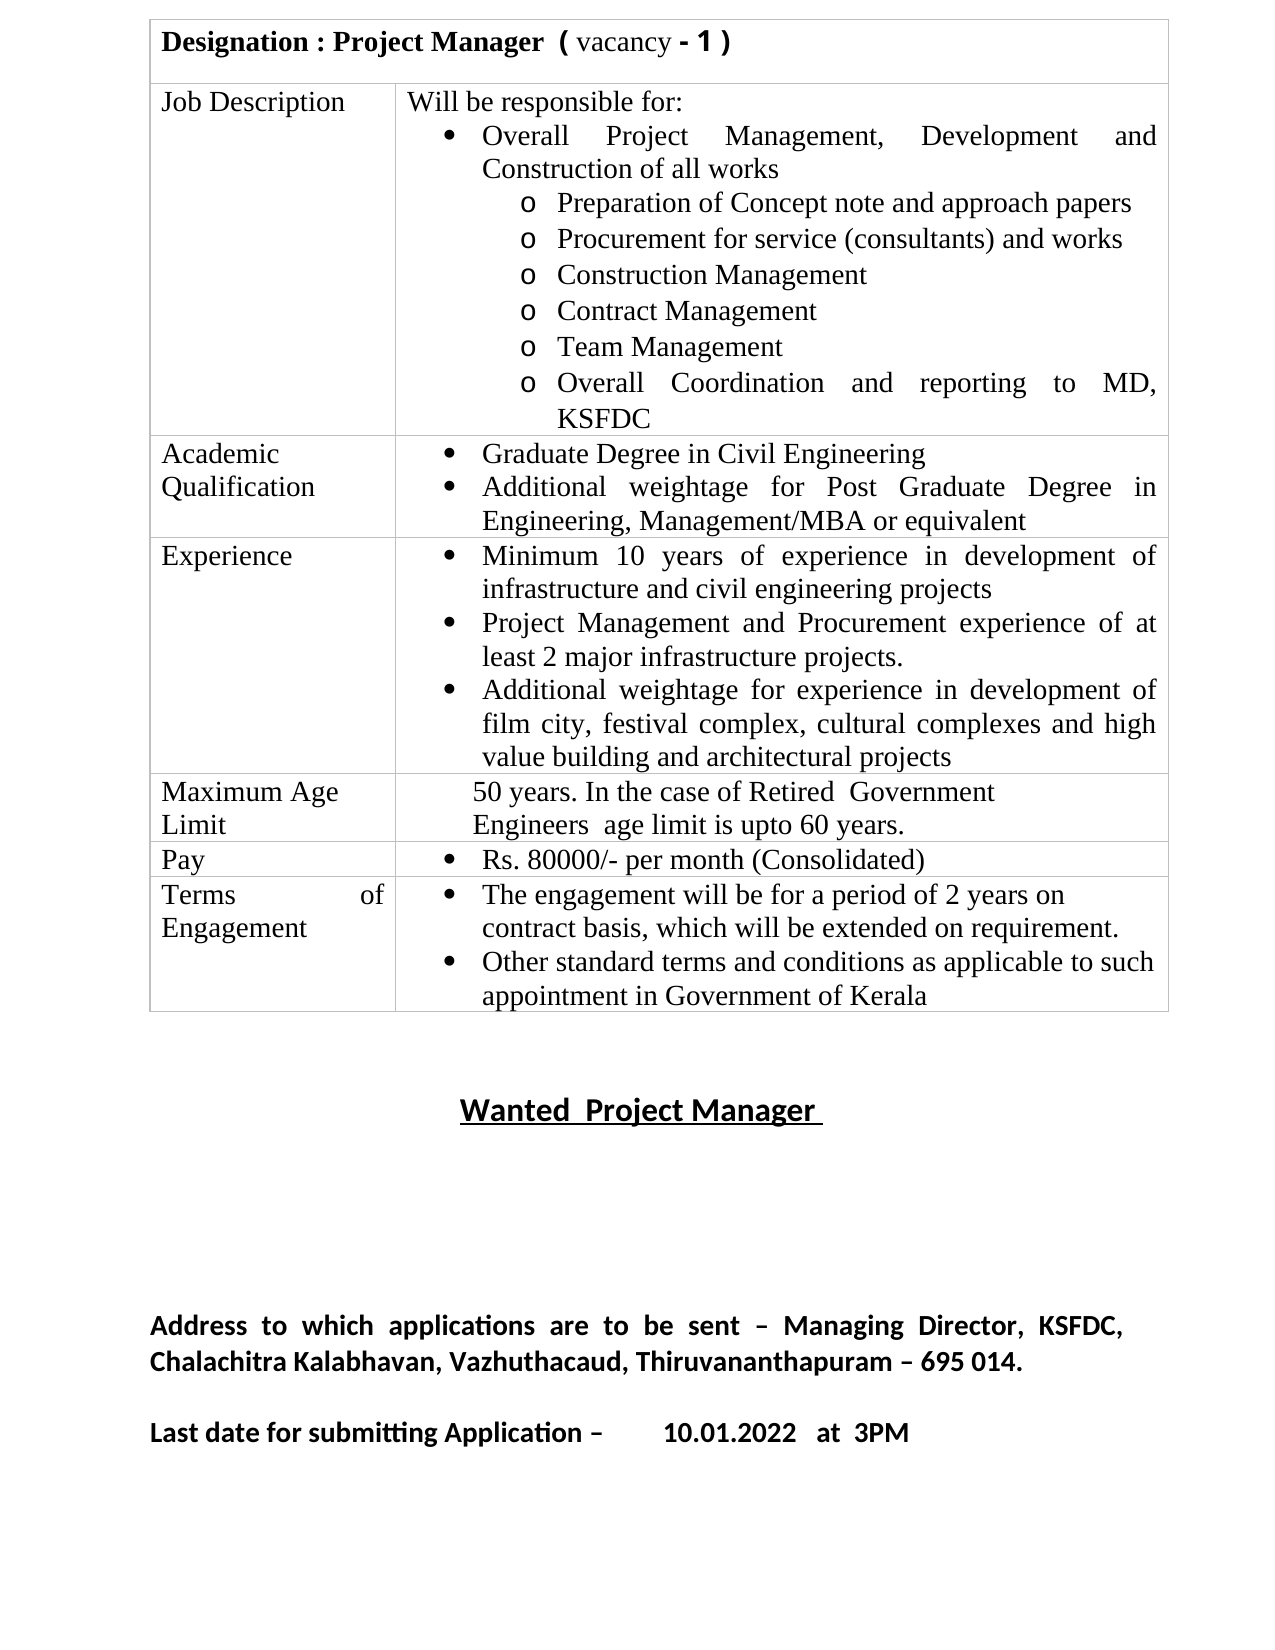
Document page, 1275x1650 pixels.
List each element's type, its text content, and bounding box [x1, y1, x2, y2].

table_cell Will be responsible for: Overall Project Management, Development and Construction of all works Preparation of Concept note and approach papers Procurement for service (consultants) and works Construction Management Contract Management Team Management Overall Coordination and reporting to MD, KSFDC [396, 84, 1168, 435]
table_cell 50 years. In the case of Retired Government Engineers age limit is upto 60 years. [396, 774, 1168, 841]
table_cell Job Description [151, 84, 395, 435]
table_cell Rs. 80000/- per month (Consolidated) [396, 842, 1168, 876]
table_cell Experience [151, 538, 395, 773]
table_header Designation : Project Manager ( vacancy - 1 ) [151, 20, 1168, 83]
list Last date for submitting Application – 10.01.2022 at 3PM [150, 1414, 1125, 1450]
list Address to which applications are to be sent – Managing Director, KSFDC, Chalachitra Kalabhavan, Vazhuthacaud, Thiruvananthapuram – 695 014. [150, 1307, 1125, 1379]
table_cell Maximum Age Limit [151, 774, 395, 841]
text Wanted Project Manager [150, 1088, 1125, 1129]
table_cell Pay [151, 842, 395, 876]
table_cell The engagement will be for a period of 2 years on contract basis, which will be extended on requirement. Other standard terms and conditions as applicable to such appointment in Government of Kerala [396, 877, 1168, 1011]
table_cell Academic Qualification [151, 436, 395, 537]
table_cell Minimum 10 years of experience in development of infrastructure and civil engineering projects Project Management and Procurement experience of at least 2 major infrastructure projects. Additional weightage for experience in development of film city, festival complex, cultural complexes and high value building and architectural projects [396, 538, 1168, 773]
table_cell Terms of Engagement [151, 877, 395, 1011]
table_cell Graduate Degree in Civil Engineering Additional weightage for Post Graduate Degree in Engineering, Management/MBA or equivalent [396, 436, 1168, 537]
